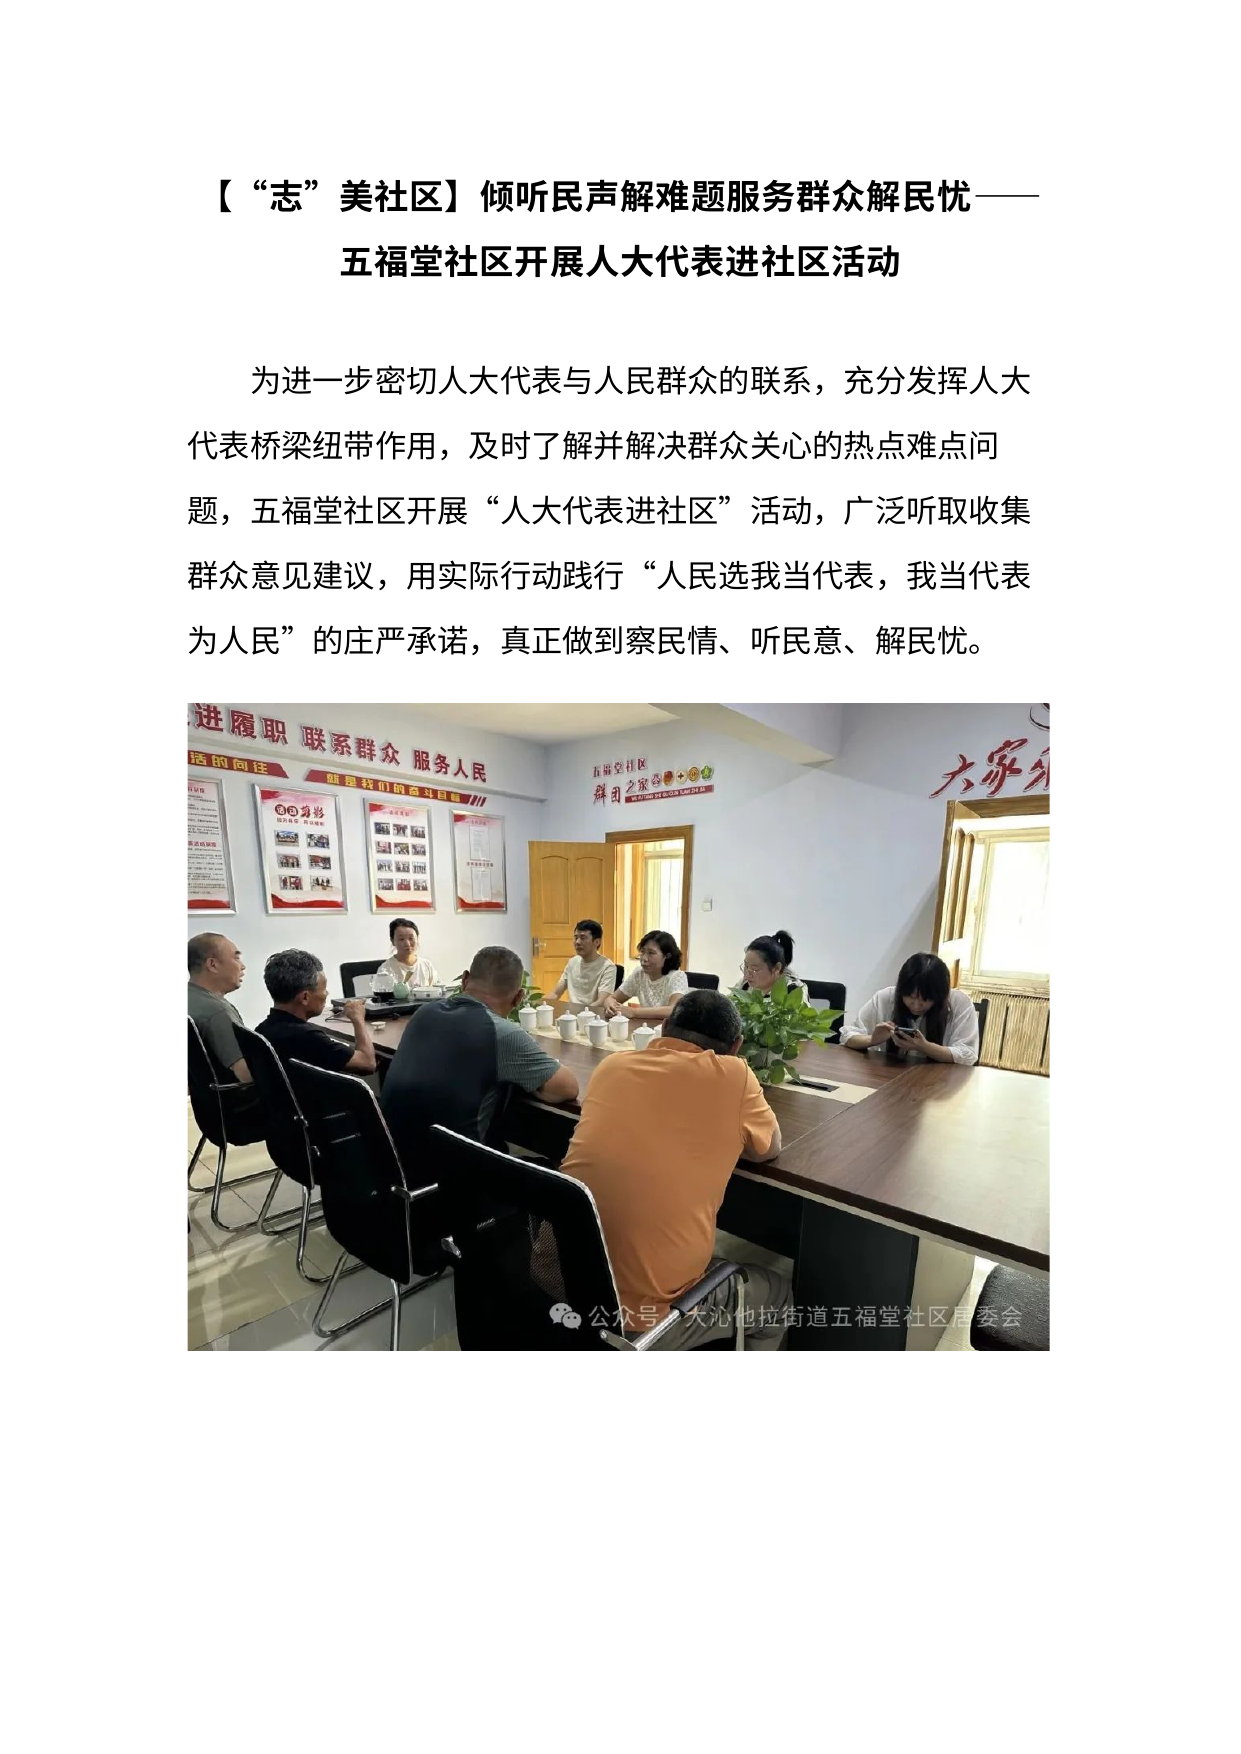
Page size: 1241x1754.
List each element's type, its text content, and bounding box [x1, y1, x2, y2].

text 为进一步密切人大代表与人民群众的联系，充分发挥人大代表桥梁纽带作用，及时了解并解决群众关心的热点难点问题，五福堂社区开展“人大代表进社区”活动，广泛听取收集群众意见建议，用实际行动践行“人民选我当代表，我当代表为人民”的庄严承诺，真正做到察民情、听民意、解民忧。 [187, 346, 1053, 671]
subtitle 【“志”美社区】倾听民声解难题服务群众解民忧——五福堂社区开展人大代表进社区活动 [187, 162, 1053, 292]
picture [187, 703, 1050, 1351]
